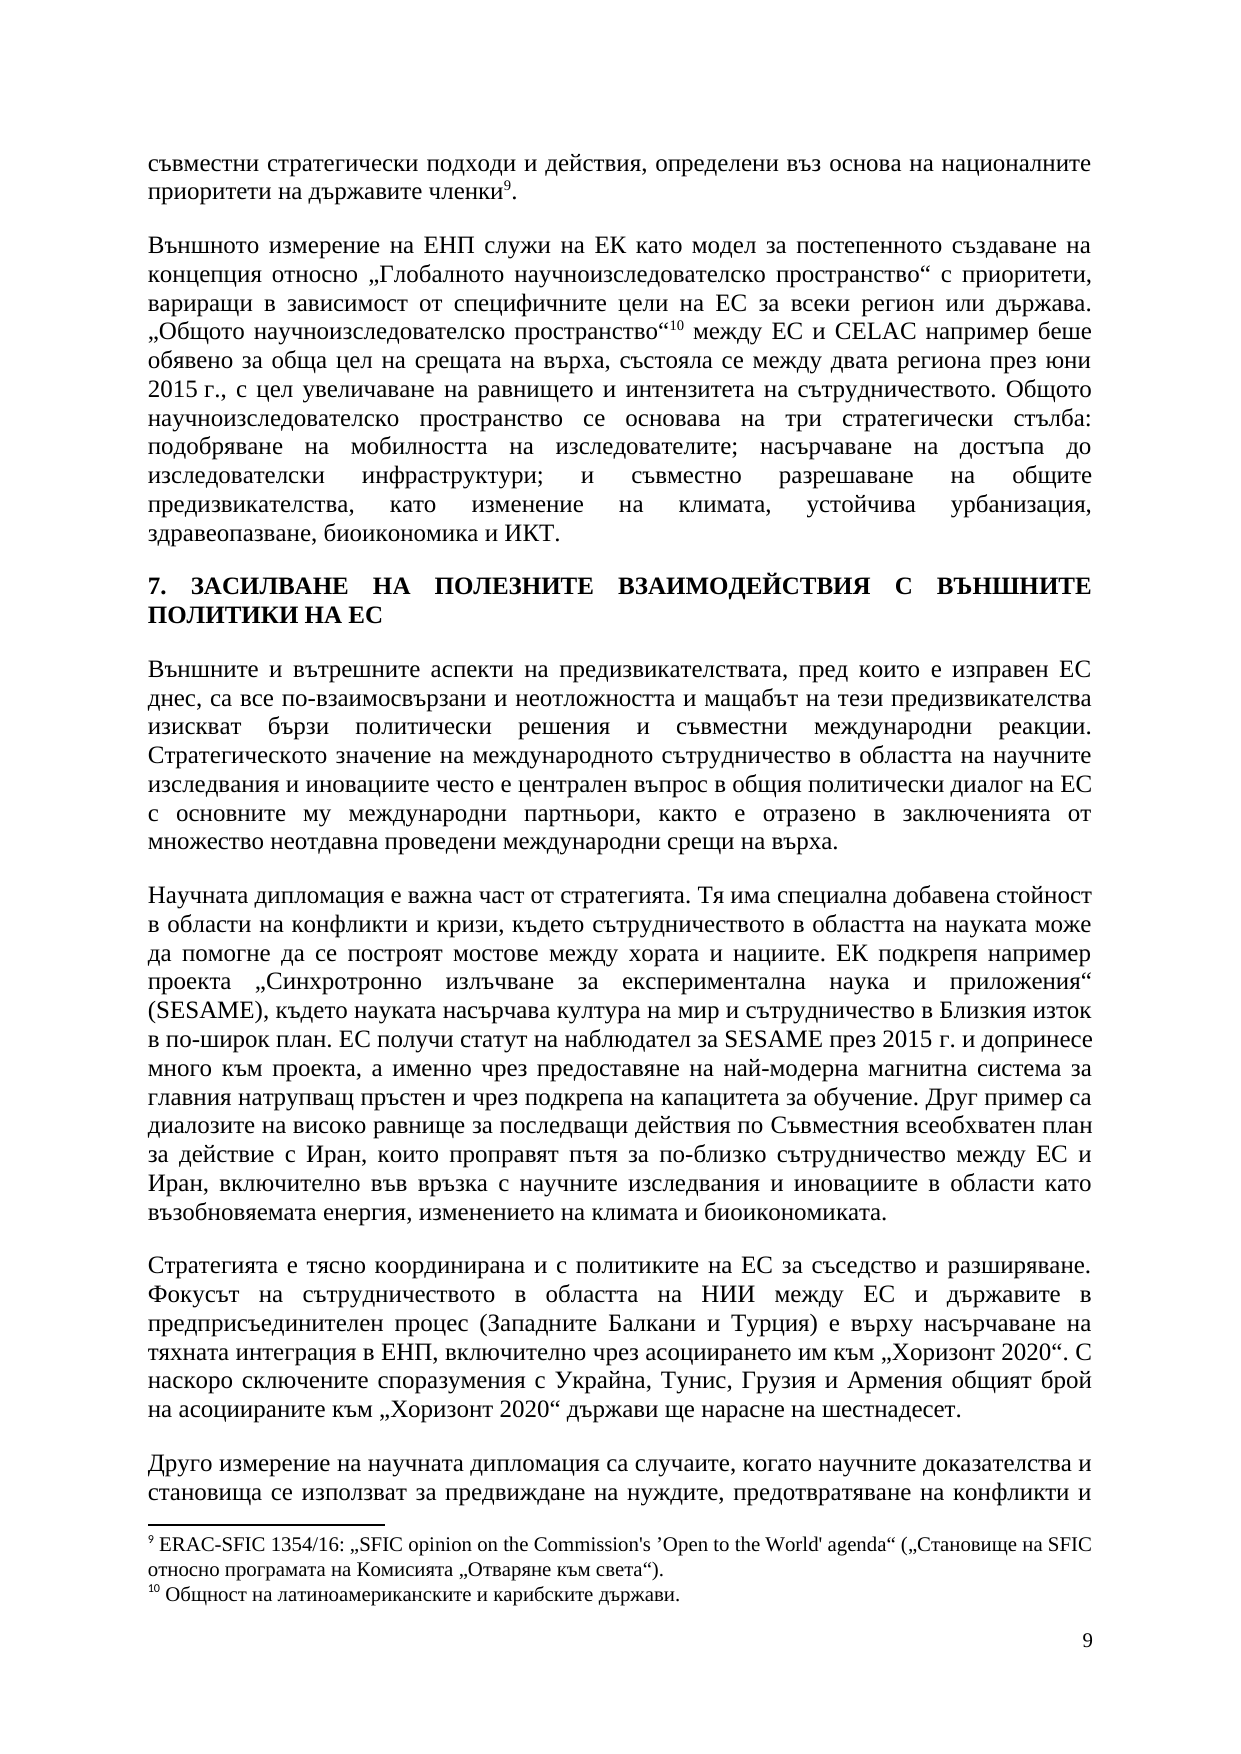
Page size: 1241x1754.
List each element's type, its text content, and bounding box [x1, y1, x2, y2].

text Научната дипломация е важна част от стратегията. Тя има специална добавена стойност в области на конфликти и кризи, където сътрудничеството в областта на науката може да помогне да се построят мостове между хората и нациите. ЕК подкрепя например проекта „Синхротронно излъчване за експериментална наука и приложения“ (SESAME), където науката насърчава култура на мир и сътрудничество в Близкия изток в по-широк план. ЕС получи статут на наблюдател за SESAME през 2015 г. и допринесе много към проекта, а именно чрез предоставяне на най-модерна магнитна система за главния натрупващ пръстен и чрез подкрепа на капацитета за обучение. Друг пример са диалозите на високо равнище за последващи действия по Съвместния всеобхватен план за действие с Иран, които проправят пътя за по-близко сътрудничество между ЕС и Иран, включително във връзка с научните изследвания и иновациите в области като възобновяемата енергия, изменението на климата и биоикономиката. [148, 880, 1093, 1225]
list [148, 148, 1093, 205]
text Външните и вътрешните аспекти на предизвикателствата, пред които е изправен ЕС днес, са все по-взаимосвързани и неотложността и мащабът на тези предизвикателства изискват бързи политически решения и съвместни международни реакции. Стратегическото значение на международното сътрудничество в областта на научните изследвания и иновациите често е централен въпрос в общия политически диалог на ЕС с основните му международни партньори, както е отразено в заключенията от множество неотдавна проведени международни срещи на върха. [148, 654, 1093, 855]
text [148, 1448, 1093, 1505]
text Стратегията е тясно координирана и с политиките на ЕС за съседство и разширяване. Фокусът на сътрудничеството в областта на НИИ между ЕС и държавите в предприсъединителен процес (Западните Балкани и Турция) е върху насърчаване на тяхната интеграция в ЕНП, включително чрез асоциирането им към „Хоризонт 2020“. С наскоро сключените споразумения с Украйна, Тунис, Грузия и Армения общият брой на асоциираните към „Хоризонт 2020“ държави ще нарасне на шестнадесет. [148, 1250, 1093, 1423]
text Външното измерение на ЕНП служи на ЕК като модел за постепенното създаване на концепция относно „Глобалното научноизследователско пространство“ с приоритети, вариращи в зависимост от специфичните цели на ЕС за всеки регион или държава. „Общото научноизследователско пространство“ между ЕС и CELAC например беше обявено за обща цел на срещата на върха, състояла се между двата региона през юни 2015 г., с цел увеличаване на равнището и интензитета на сътрудничеството. Общото научноизследователско пространство се основава на три стратегически стълба: подобряване на мобилността на изследователите; насърчаване на достъпа до изследователски инфраструктури; и съвместно разрешаване на общите предизвикателства, като изменение на климата, устойчива урбанизация, здравеопазване, биоикономика и ИКТ. [148, 230, 1093, 546]
subtitle 7. Засилване на полезните взаимодействия с външните политики на ЕС [148, 571, 1093, 629]
